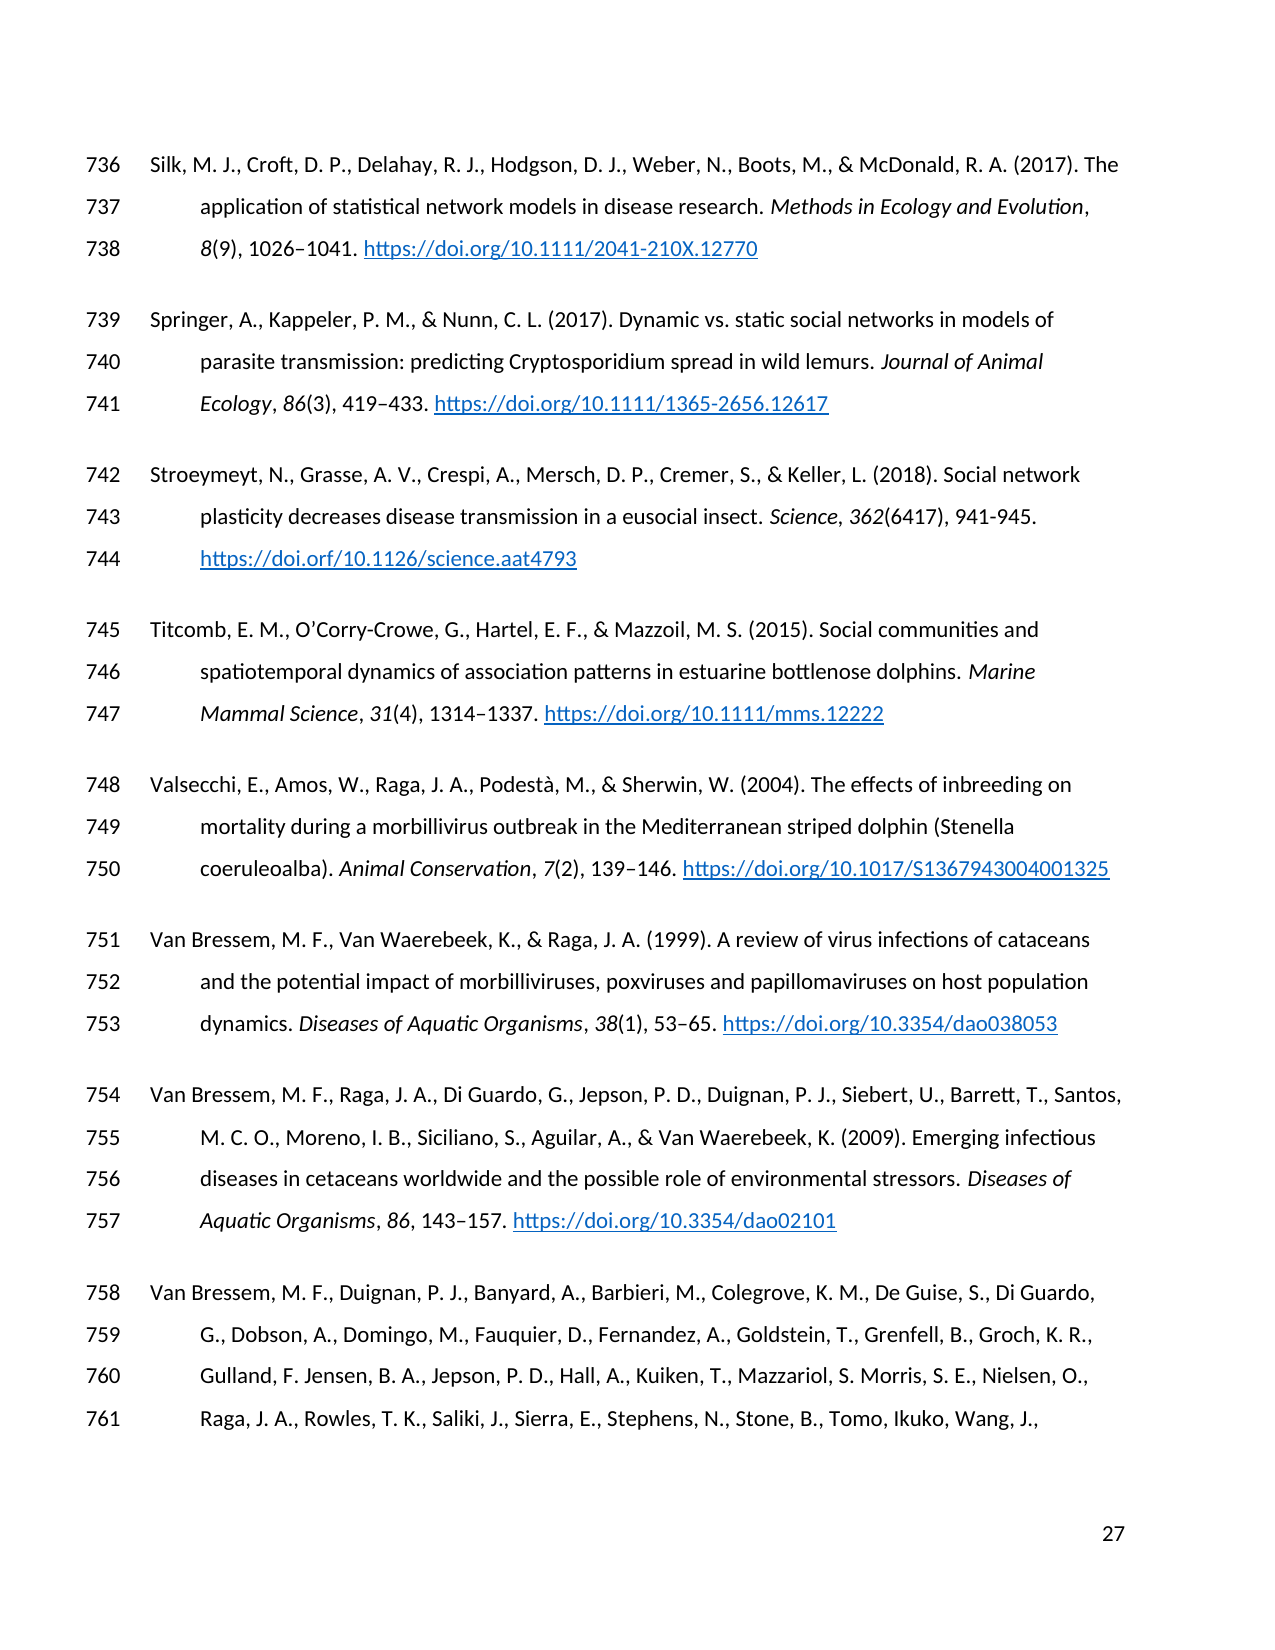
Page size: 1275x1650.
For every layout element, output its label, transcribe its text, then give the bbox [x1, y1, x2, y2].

text Titcomb, E. M., O’Corry-Crowe, G., Hartel, E. F., & Mazzoil, M. S. (2015). Social communities and spatiotemporal dynamics of association patterns in estuarine bottlenose dolphins. Marine Mammal Science, 31(4), 1314–1337. https://doi.org/10.1111/mms.12222 [150, 615, 1125, 727]
text Van Bressem, M. F., Van Waerebeek, K., & Raga, J. A. (1999). A review of virus infections of cataceans and the potential impact of morbilliviruses, poxviruses and papillomaviruses on host population dynamics. Diseases of Aquatic Organisms, 38(1), 53–65. https://doi.org/10.3354/dao038053 [150, 926, 1125, 1037]
text Valsecchi, E., Amos, W., Raga, J. A., Podestà, M., & Sherwin, W. (2004). The effects of inbreeding on mortality during a morbillivirus outbreak in the Mediterranean striped dolphin (Stenella coeruleoalba). Animal Conservation, 7(2), 139–146. https://doi.org/10.1017/S1367943004001325 [150, 770, 1125, 882]
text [150, 1278, 1125, 1432]
text Van Bressem, M. F., Raga, J. A., Di Guardo, G., Jepson, P. D., Duignan, P. J., Siebert, U., Barrett, T., Santos, M. C. O., Moreno, I. B., Siciliano, S., Aguilar, A., & Van Waerebeek, K. (2009). Emerging infectious diseases in cetaceans worldwide and the possible role of environmental stressors. Diseases of Aquatic Organisms, 86, 143–157. https://doi.org/10.3354/dao02101 [150, 1081, 1125, 1234]
text Springer, A., Kappeler, P. M., & Nunn, C. L. (2017). Dynamic vs. static social networks in models of parasite transmission: predicting Cryptosporidium spread in wild lemurs. Journal of Animal Ecology, 86(3), 419–433. https://doi.org/10.1111/1365-2656.12617 [150, 305, 1125, 417]
text Stroeymeyt, N., Grasse, A. V., Crespi, A., Mersch, D. P., Cremer, S., & Keller, L. (2018). Social network plasticity decreases disease transmission in a eusocial insect. Science, 362(6417), 941-945. https://doi.orf/10.1126/science.aat4793 [150, 460, 1125, 572]
text Silk, M. J., Croft, D. P., Delahay, R. J., Hodgson, D. J., Weber, N., Boots, M., & McDonald, R. A. (2017). The application of statistical network models in disease research. Methods in Ecology and Evolution, 8(9), 1026–1041. https://doi.org/10.1111/2041-210X.12770 [150, 150, 1125, 262]
